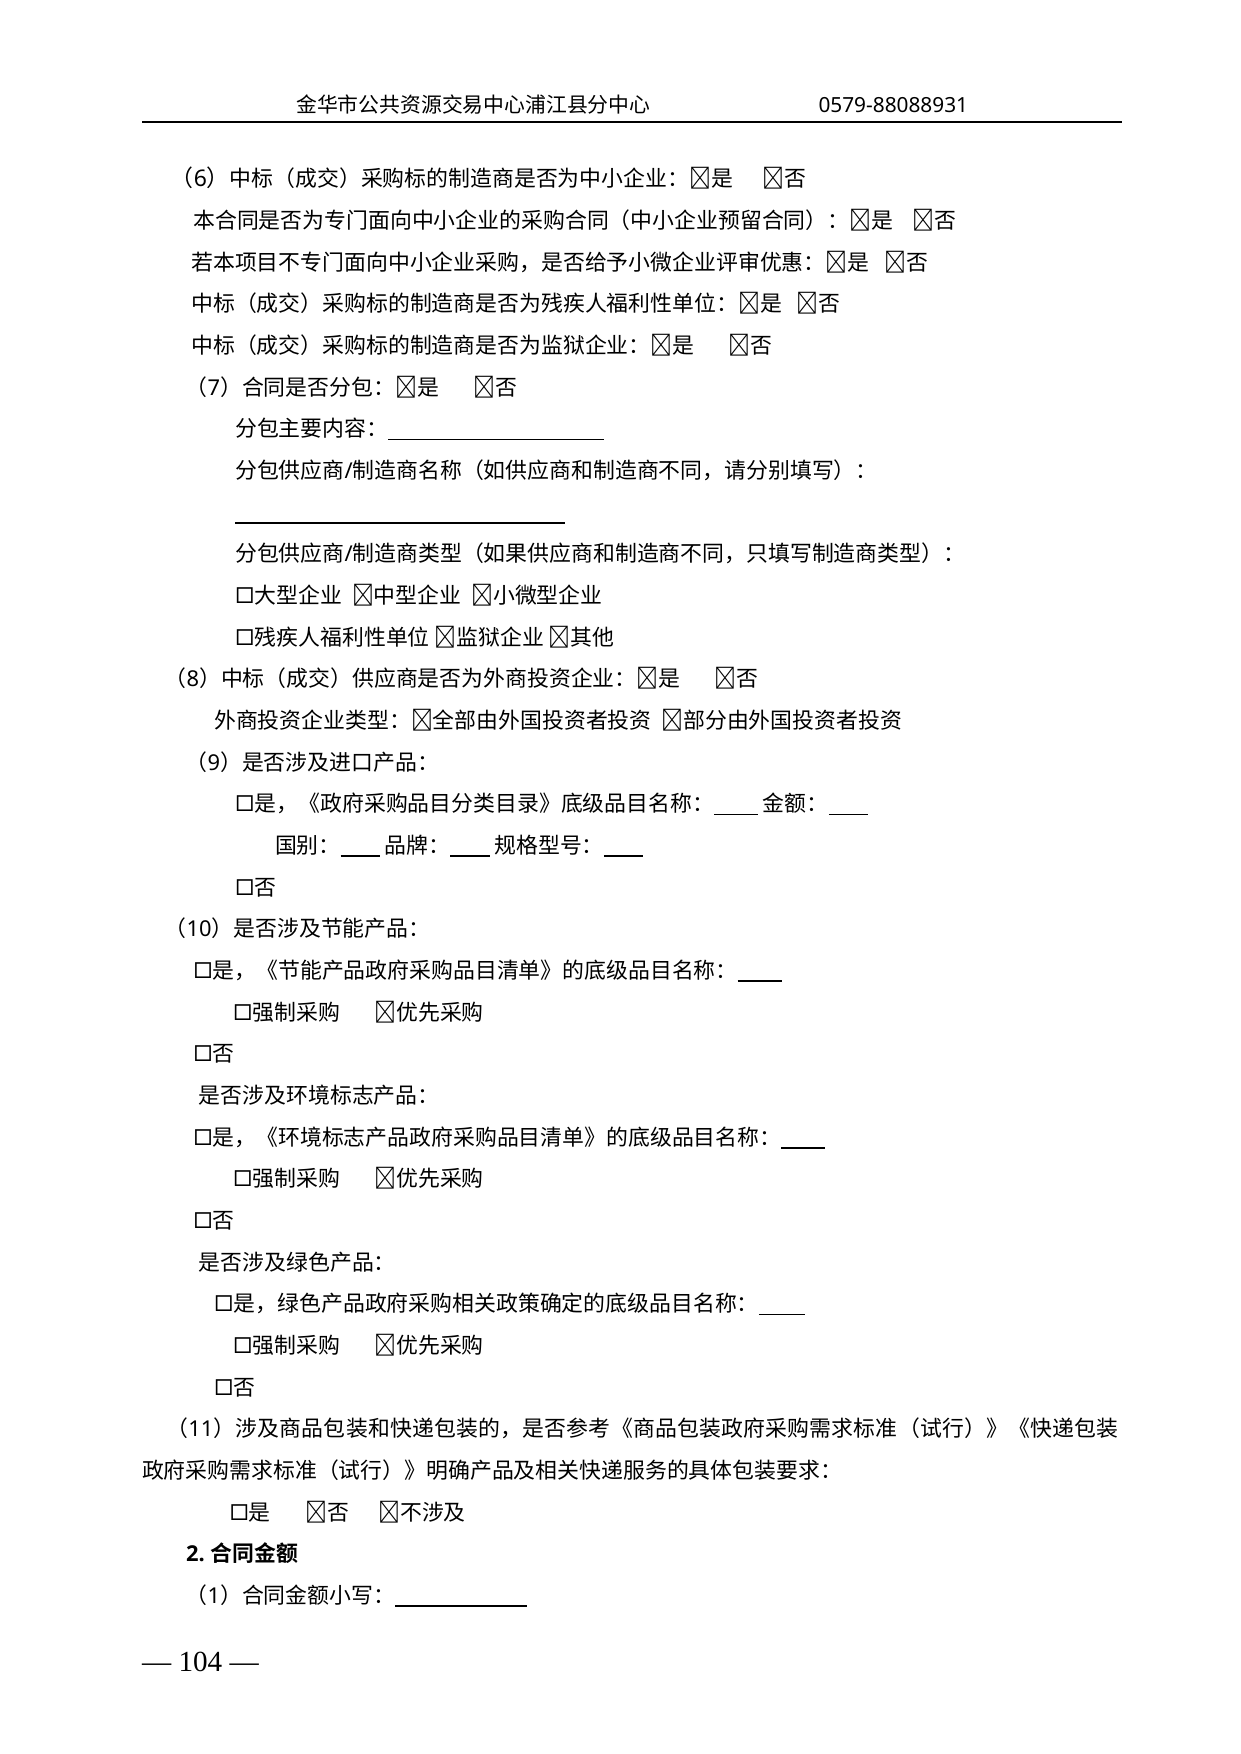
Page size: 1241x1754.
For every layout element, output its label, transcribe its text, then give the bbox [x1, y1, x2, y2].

text 强制采购 优先采购 [142, 987, 1122, 1028]
text 外商投资企业类型：全部由外国投资者投资 部分由外国投资者投资 [142, 695, 1122, 737]
text 分包主要内容： [142, 403, 1122, 445]
text 若本项目不专门面向中小企业采购，是否给予小微企业评审优惠：是 否 [142, 237, 1122, 278]
text 否 [142, 1362, 1122, 1403]
text 是，绿色产品政府采购相关政策确定的底级品目名称： [142, 1278, 1122, 1320]
list 合同金额 [142, 1528, 1122, 1570]
text 是否涉及绿色产品： [142, 1237, 1122, 1278]
text （11）涉及商品包装和快递包装的，是否参考《商品包装政府采购需求标准（试行）》《快递包装政府采购需求标准（试行）》明确产品及相关快递服务的具体包装要求： [142, 1403, 1122, 1487]
text 大型企业 中型企业 小微型企业 [142, 570, 1122, 612]
text 是，《环境标志产品政府采购品目清单》的底级品目名称： [142, 1112, 1122, 1153]
text （10）是否涉及节能产品： [142, 903, 1122, 945]
text 是，《节能产品政府采购品目清单》的底级品目名称： [142, 945, 1122, 987]
text （6）中标（成交）采购标的制造商是否为中小企业：是 否 [142, 153, 1122, 195]
text 分包供应商/制造商类型（如果供应商和制造商不同，只填写制造商类型）： [142, 528, 1122, 570]
text 强制采购 优先采购 [142, 1320, 1122, 1362]
text 本合同是否为专门面向中小企业的采购合同（中小企业预留合同）：是 否 [142, 195, 1122, 237]
text （7）合同是否分包：是 否 [142, 362, 1122, 403]
text 是，《政府采购品目分类目录》底级品目名称： 金额： [142, 778, 1122, 820]
text 否 [142, 1195, 1122, 1237]
text 中标（成交）采购标的制造商是否为监狱企业：是 否 [142, 320, 1122, 362]
text （8）中标（成交）供应商是否为外商投资企业：是 否 [142, 653, 1122, 695]
text （9）是否涉及进口产品： [142, 737, 1122, 778]
text 强制采购 优先采购 [142, 1153, 1122, 1195]
text 国别： 品牌： 规格型号： [142, 820, 1122, 862]
text 否 [142, 862, 1122, 903]
text 是 否 不涉及 [142, 1487, 1122, 1528]
text 分包供应商/制造商名称（如供应商和制造商不同，请分别填写）： [142, 445, 1122, 487]
text 否 [142, 1028, 1122, 1070]
text 残疾人福利性单位 监狱企业 其他 [142, 612, 1122, 653]
text （1）合同金额小写： [142, 1570, 1122, 1612]
text 中标（成交）采购标的制造商是否为残疾人福利性单位：是 否 [142, 278, 1122, 320]
text 是否涉及环境标志产品： [142, 1070, 1122, 1112]
